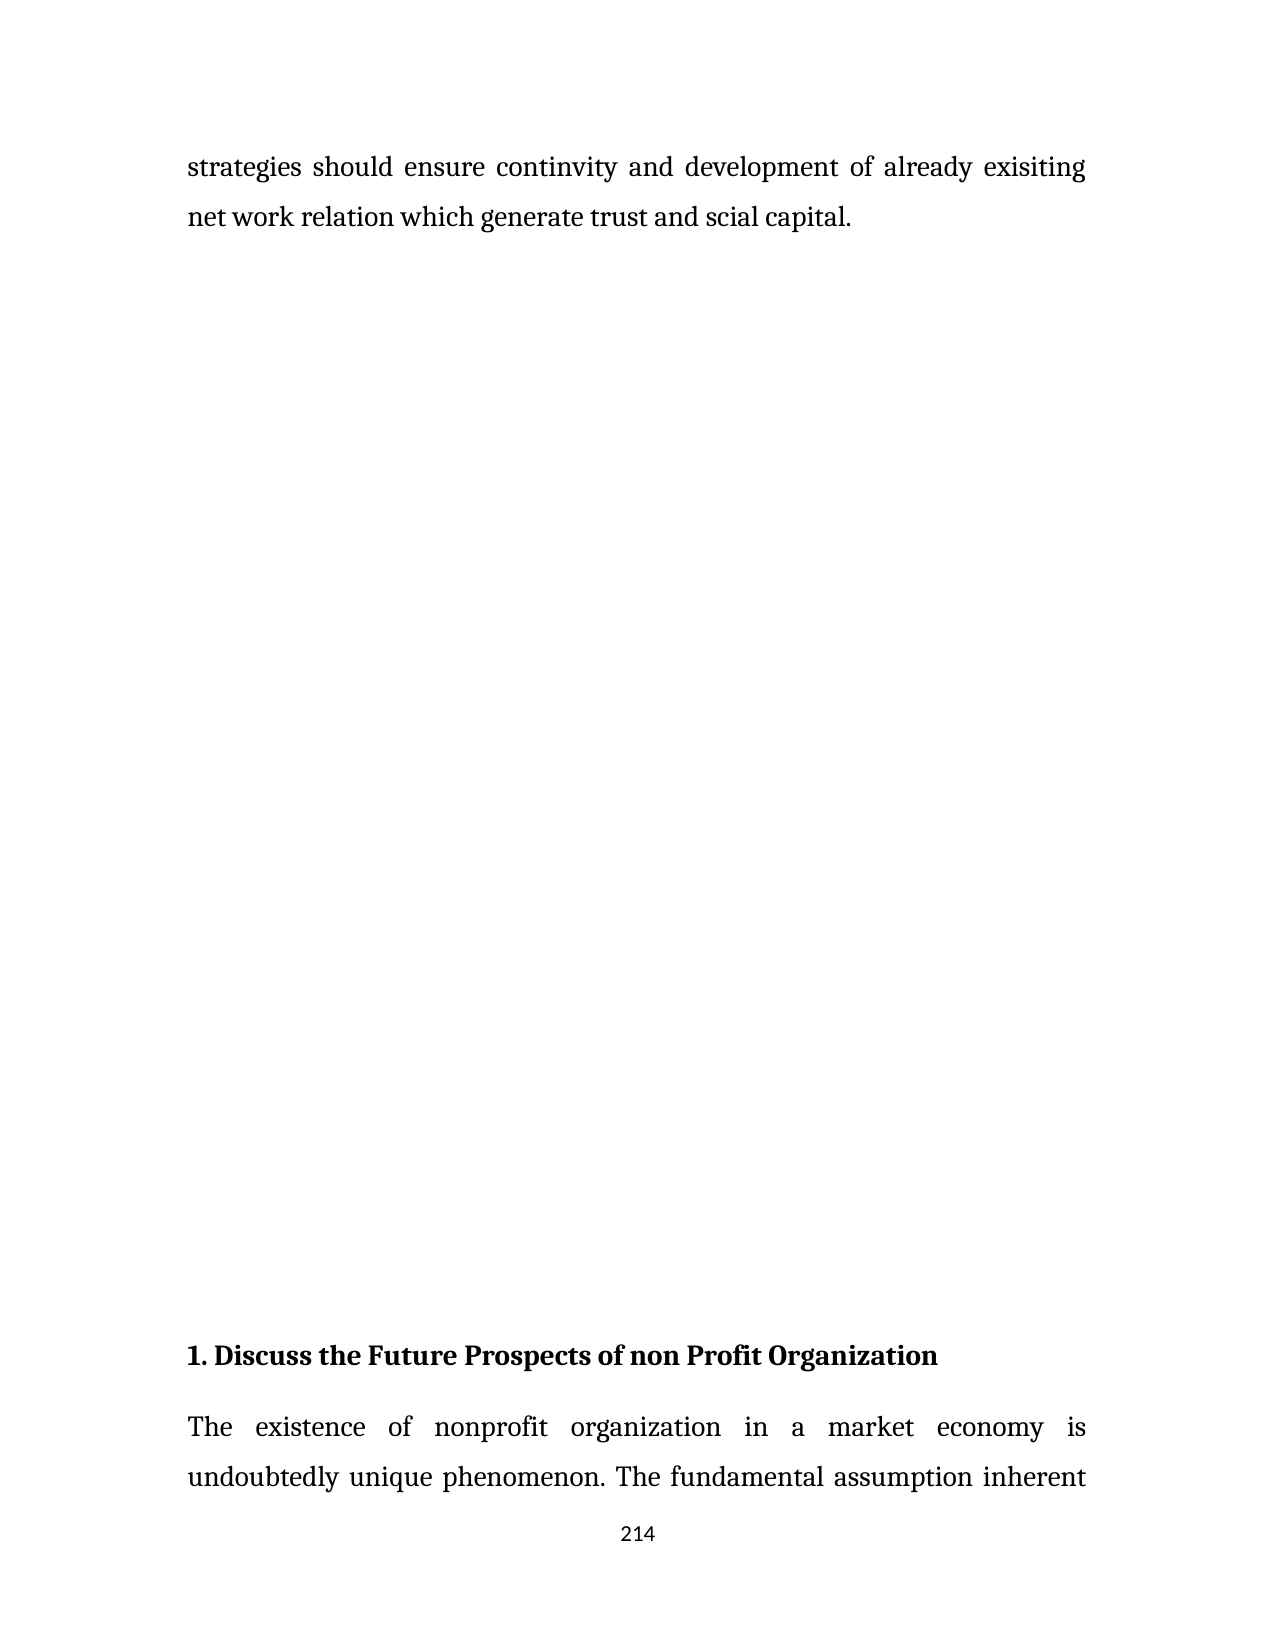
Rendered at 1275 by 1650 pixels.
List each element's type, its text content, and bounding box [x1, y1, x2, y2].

text 1. Discuss the Future Prospects of non Profit Organization [187, 1339, 1087, 1372]
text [187, 150, 1087, 234]
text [187, 1410, 1087, 1494]
